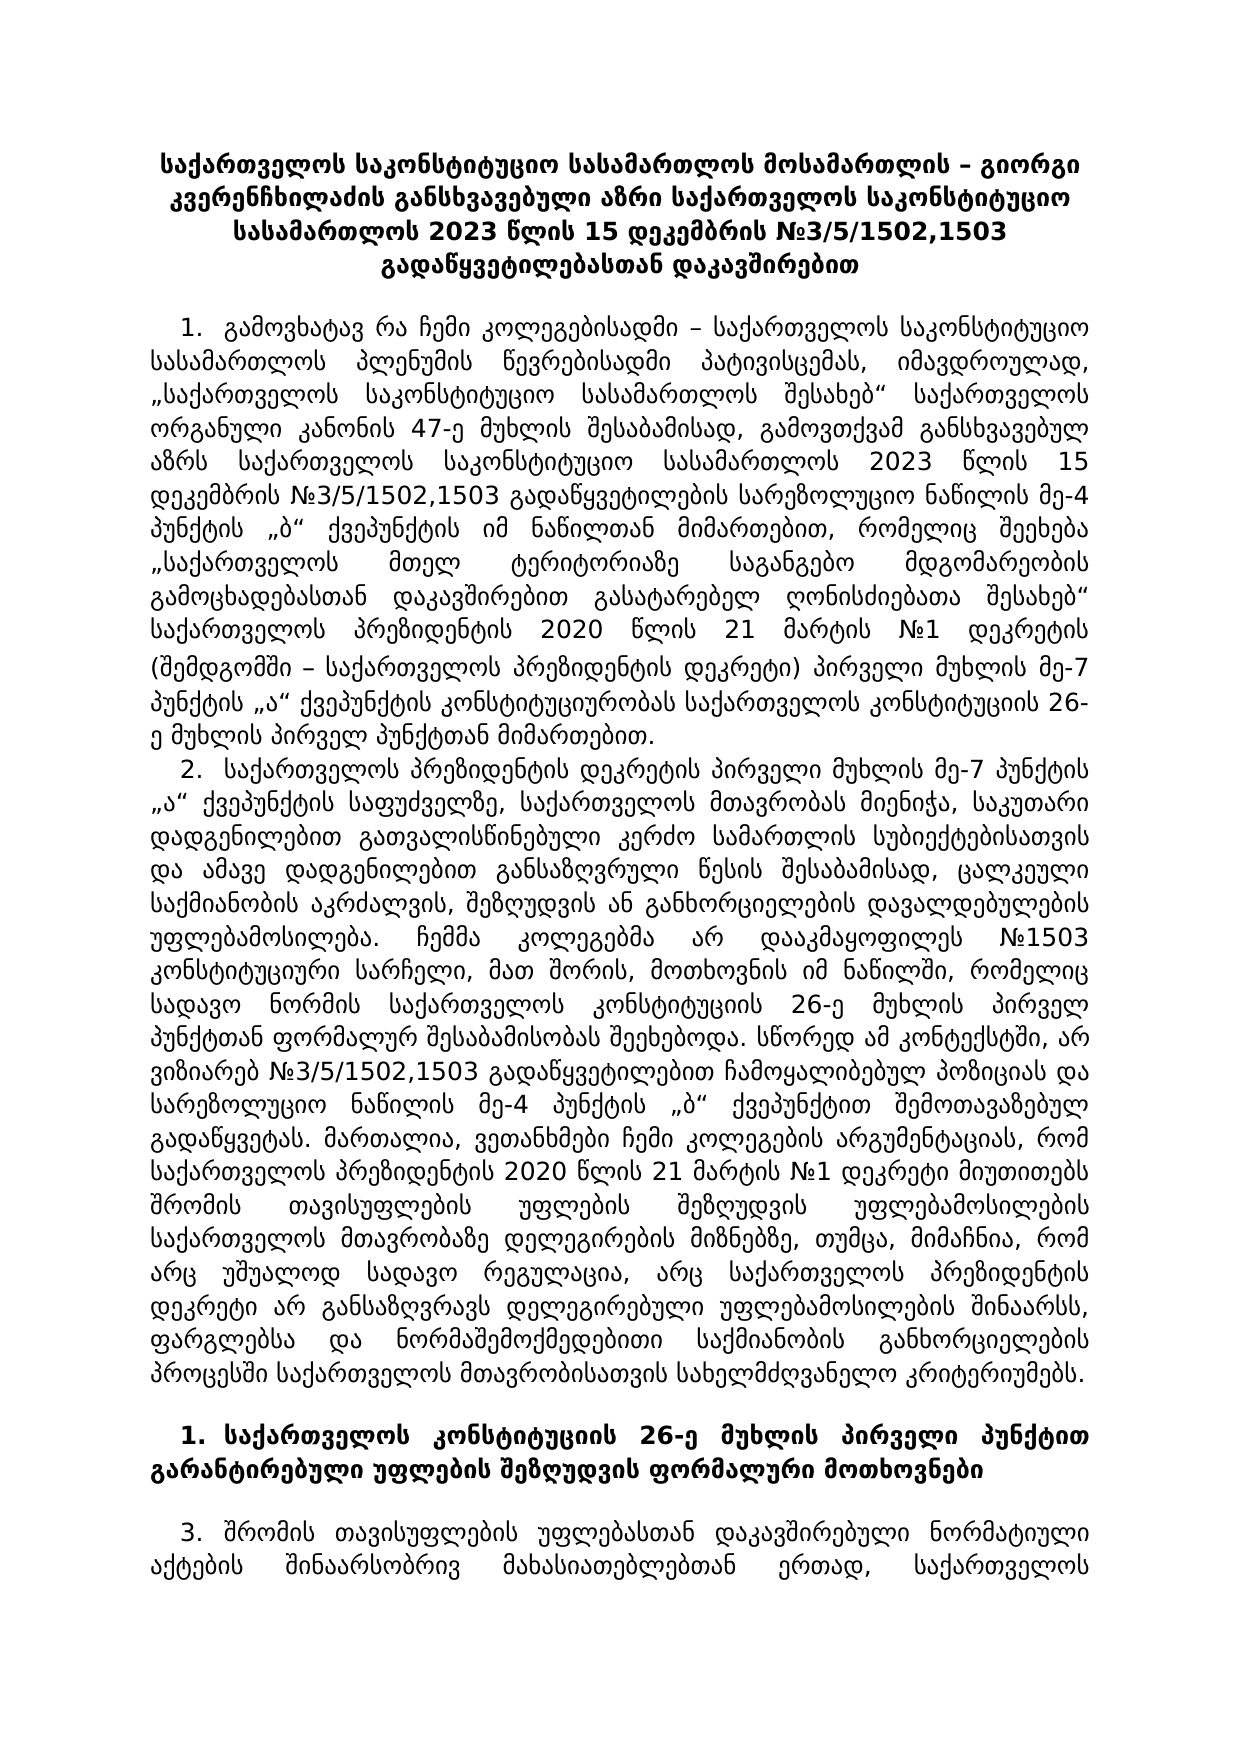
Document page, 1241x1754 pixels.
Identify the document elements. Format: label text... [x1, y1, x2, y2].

list გამოვხატავ რა ჩემი კოლეგებისადმი – საქართველოს საკონსტიტუციო სასამართლოს პლენუმის წევრებისადმი პატივისცემას, იმავდროულად, „საქართველოს საკონსტიტუციო სასამართლოს შესახებ“ საქართველოს ორგანული კანონის 47-ე მუხლის შესაბამისად, გამოვთქვამ განსხვავებულ აზრს საქართველოს საკონსტიტუციო სასამართლოს 2023 წლის 15 დეკემბრის №3/5/1502,1503 გადაწყვეტილების სარეზოლუციო ნაწილის მე-4 პუნქტის „ბ“ ქვეპუნქტის იმ ნაწილთან მიმართებით, რომელიც შეეხება „საქართველოს მთელ ტერიტორიაზე საგანგებო მდგომარეობის გამოცხადებასთან დაკავშირებით გასატარებელ ღონისძიებათა შესახებ“ საქართველოს პრეზიდენტის 2020 წლის 21 მარტის №1 დეკრეტის (შემდგომში – საქართველოს პრეზიდენტის დეკრეტი) პირველი მუხლის მე-7 პუნქტის „ა“ ქვეპუნქტის კონსტიტუციურობას საქართველოს კონსტიტუციის 26-ე მუხლის პირველ პუნქტთან მიმართებით. [150, 313, 1090, 751]
list საქართველოს პრეზიდენტის დეკრეტის პირველი მუხლის მე-7 პუნქტის „ა“ ქვეპუნქტის საფუძველზე, საქართველოს მთავრობას მიენიჭა, საკუთარი დადგენილებით გათვალისწინებული კერძო სამართლის სუბიექტებისათვის და ამავე დადგენილებით განსაზღვრული წესის შესაბამისად, ცალკეული საქმიანობის აკრძალვის, შეზღუდვის ან განხორციელების დავალდებულების უფლებამოსილება. ჩემმა კოლეგებმა არ დააკმაყოფილეს №1503 კონსტიტუციური სარჩელი, მათ შორის, მოთხოვნის იმ ნაწილში, რომელიც სადავო ნორმის საქართველოს კონსტიტუციის 26-ე მუხლის პირველ პუნქტთან ფორმალურ შესაბამისობას შეეხებოდა. სწორედ ამ კონტექსტში, არ ვიზიარებ №3/5/1502,1503 გადაწყვეტილებით ჩამოყალიბებულ პოზიციას და სარეზოლუციო ნაწილის მე-4 პუნქტის „ბ“ ქვეპუნქტით შემოთავაზებულ გადაწყვეტას. მართალია, ვეთანხმები ჩემი კოლეგების არგუმენტაციას, რომ საქართველოს პრეზიდენტის 2020 წლის 21 მარტის №1 დეკრეტი მიუთითებს შრომის თავისუფლების უფლების შეზღუდვის უფლებამოსილების საქართველოს მთავრობაზე დელეგირების მიზნებზე, თუმცა, მიმაჩნია, რომ არც უშუალოდ სადავო რეგულაცია, არც საქართველოს პრეზიდენტის დეკრეტი არ განსაზღვრავს დელეგირებული უფლებამოსილების შინაარსს, ფარგლებსა და ნორმაშემოქმედებითი საქმიანობის განხორციელების პროცესში საქართველოს მთავრობისათვის სახელმძღვანელო კრიტერიუმებს. [150, 755, 1090, 1388]
list საქართველოს კონსტიტუციის 26-ე მუხლის პირველი პუნქტით გარანტირებული უფლების შეზღუდვის ფორმალური მოთხოვნები [150, 1421, 1090, 1484]
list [150, 1518, 1090, 1580]
subtitle საქართველოს საკონსტიტუციო სასამართლოს მოსამართლის – გიორგი კვერენჩხილაძის განსხვავებული აზრი საქართველოს საკონსტიტუციო სასამართლოს 2023 წლის 15 დეკემბრის №3/5/1502,1503 გადაწყვეტილებასთან დაკავშირებით [150, 150, 1090, 280]
